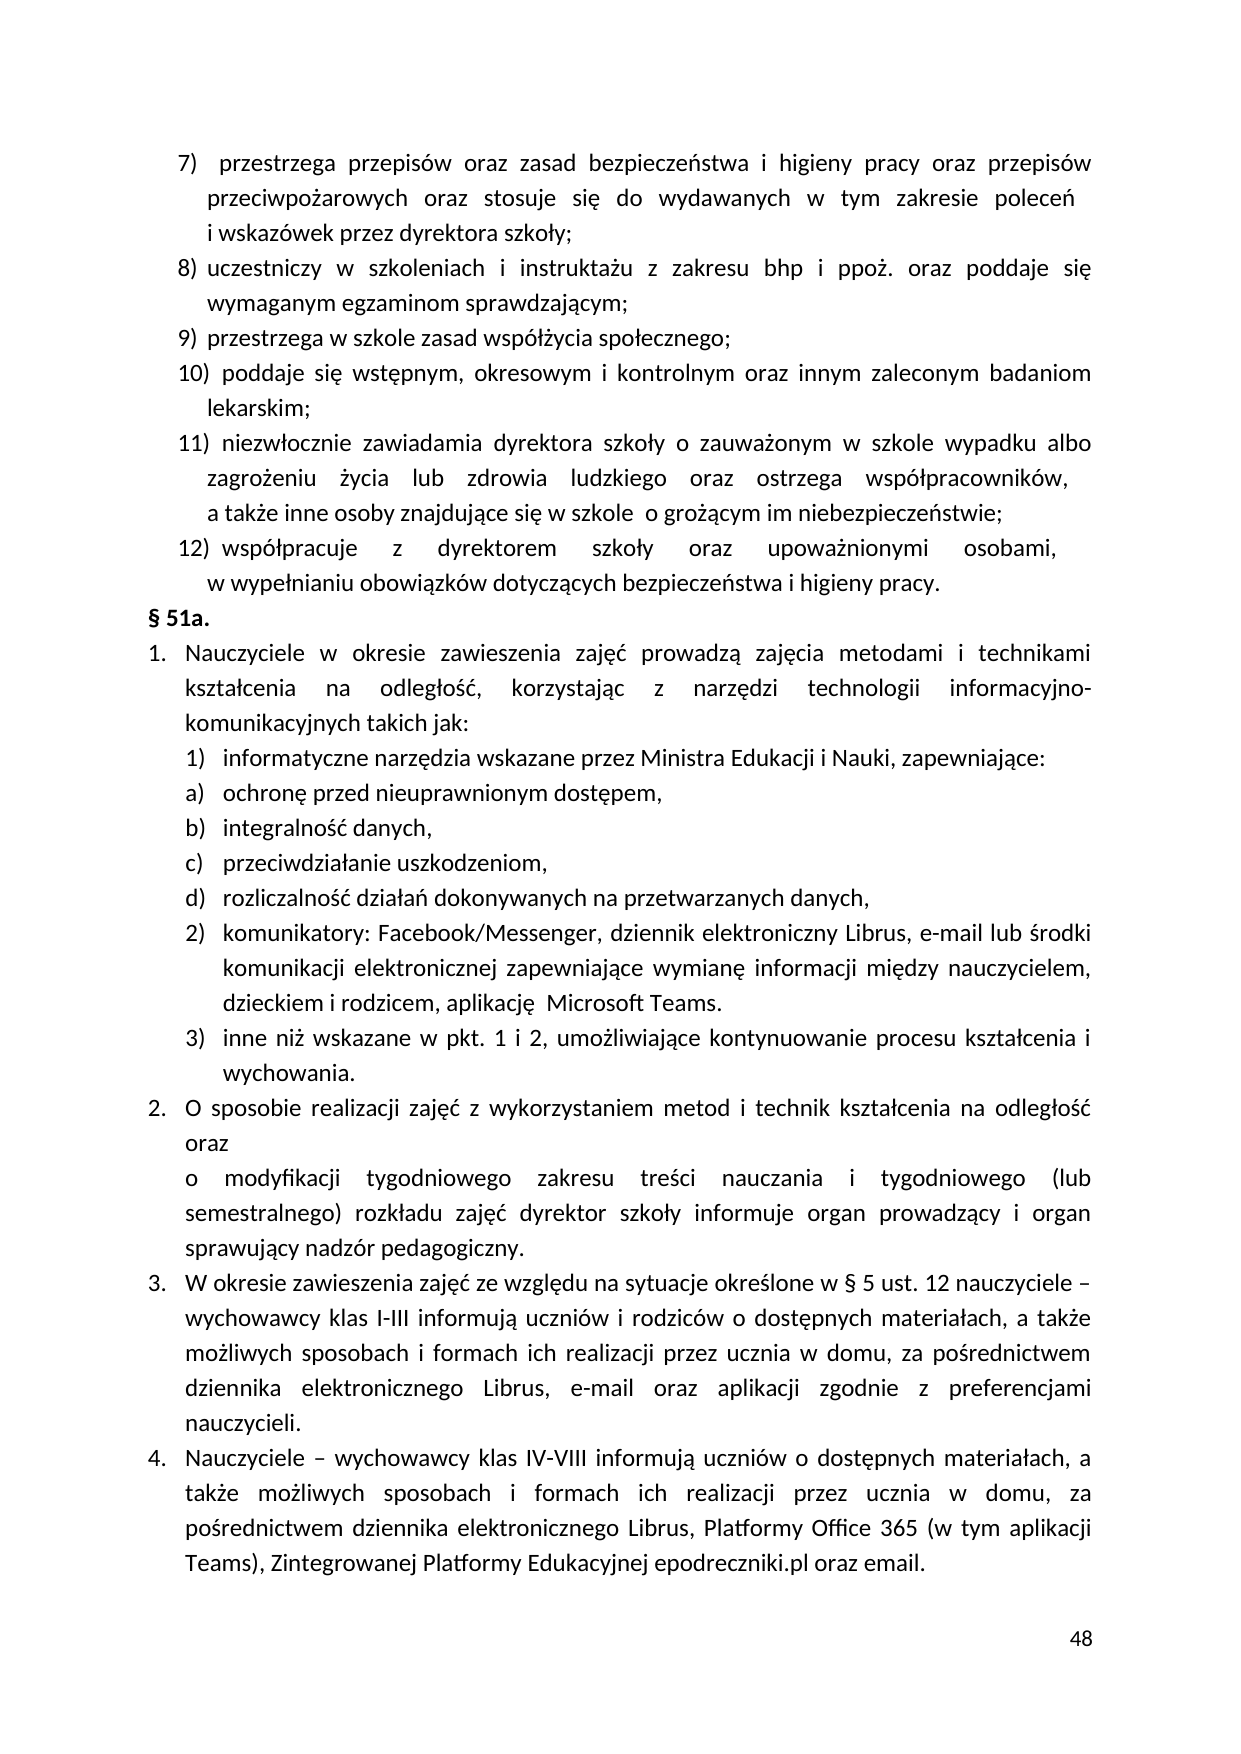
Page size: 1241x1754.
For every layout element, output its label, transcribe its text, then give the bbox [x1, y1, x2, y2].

list W okresie zawieszenia zajęć ze względu na sytuacje określone w § 5 ust. 12 nauczyciele – wychowawcy klas I-III informują uczniów i rodziców o dostępnych materiałach, a także możliwych sposobach i formach ich realizacji przez ucznia w domu, za pośrednictwem dziennika elektronicznego Librus, e-mail oraz aplikacji zgodnie z preferencjami nauczycieli. [148, 1268, 1093, 1438]
list niezwłocznie zawiadamia dyrektora szkoły o zauważonym w szkole wypadku albo zagrożeniu życia lub zdrowia ludzkiego oraz ostrzega współpracowników, a także inne osoby znajdujące się w szkole o grożącym im niebezpieczeństwie; [177, 428, 1093, 528]
list przeciwdziałanie uszkodzeniom, [185, 848, 1093, 878]
list przestrzega w szkole zasad współżycia społecznego; [177, 323, 1093, 353]
list ochronę przed nieuprawnionym dostępem, [185, 778, 1093, 808]
list Nauczyciele – wychowawcy klas IV-VIII informują uczniów o dostępnych materiałach, a także możliwych sposobach i formach ich realizacji przez ucznia w domu, za pośrednictwem dziennika elektronicznego Librus, Platformy Office 365 (w tym aplikacji Teams), Zintegrowanej Platformy Edukacyjnej epodreczniki.pl oraz email. [148, 1443, 1093, 1578]
list rozliczalność działań dokonywanych na przetwarzanych danych, [185, 883, 1093, 913]
list inne niż wskazane w pkt. 1 i 2, umożliwiające kontynuowanie procesu kształcenia i wychowania. [185, 1023, 1093, 1088]
list poddaje się wstępnym, okresowym i kontrolnym oraz innym zaleconym badaniom lekarskim; [177, 358, 1093, 423]
text § 51a. [148, 603, 1093, 633]
list przestrzega przepisów oraz zasad bezpieczeństwa i higieny pracy oraz przepisów przeciwpożarowych oraz stosuje się do wydawanych w tym zakresie poleceń i wskazówek przez dyrektora szkoły; [177, 148, 1093, 248]
list współpracuje z dyrektorem szkoły oraz upoważnionymi osobami, w wypełnianiu obowiązków dotyczących bezpieczeństwa i higieny pracy. [177, 533, 1093, 598]
list O sposobie realizacji zajęć z wykorzystaniem metod i technik kształcenia na odległość oraz o modyfikacji tygodniowego zakresu treści nauczania i tygodniowego (lub semestralnego) rozkładu zajęć dyrektor szkoły informuje organ prowadzący i organ sprawujący nadzór pedagogiczny. [148, 1093, 1093, 1263]
list integralność danych, [185, 813, 1093, 843]
list Nauczyciele w okresie zawieszenia zajęć prowadzą zajęcia metodami i technikami kształcenia na odległość, korzystając z narzędzi technologii informacyjno-komunikacyjnych takich jak: [148, 638, 1093, 738]
list informatyczne narzędzia wskazane przez Ministra Edukacji i Nauki, zapewniające: [185, 743, 1093, 773]
list komunikatory: Facebook/Messenger, dziennik elektroniczny Librus, e-mail lub środki komunikacji elektronicznej zapewniające wymianę informacji między nauczycielem, dzieckiem i rodzicem, aplikację Microsoft Teams. [185, 918, 1093, 1018]
list uczestniczy w szkoleniach i instruktażu z zakresu bhp i ppoż. oraz poddaje się wymaganym egzaminom sprawdzającym; [177, 253, 1093, 318]
